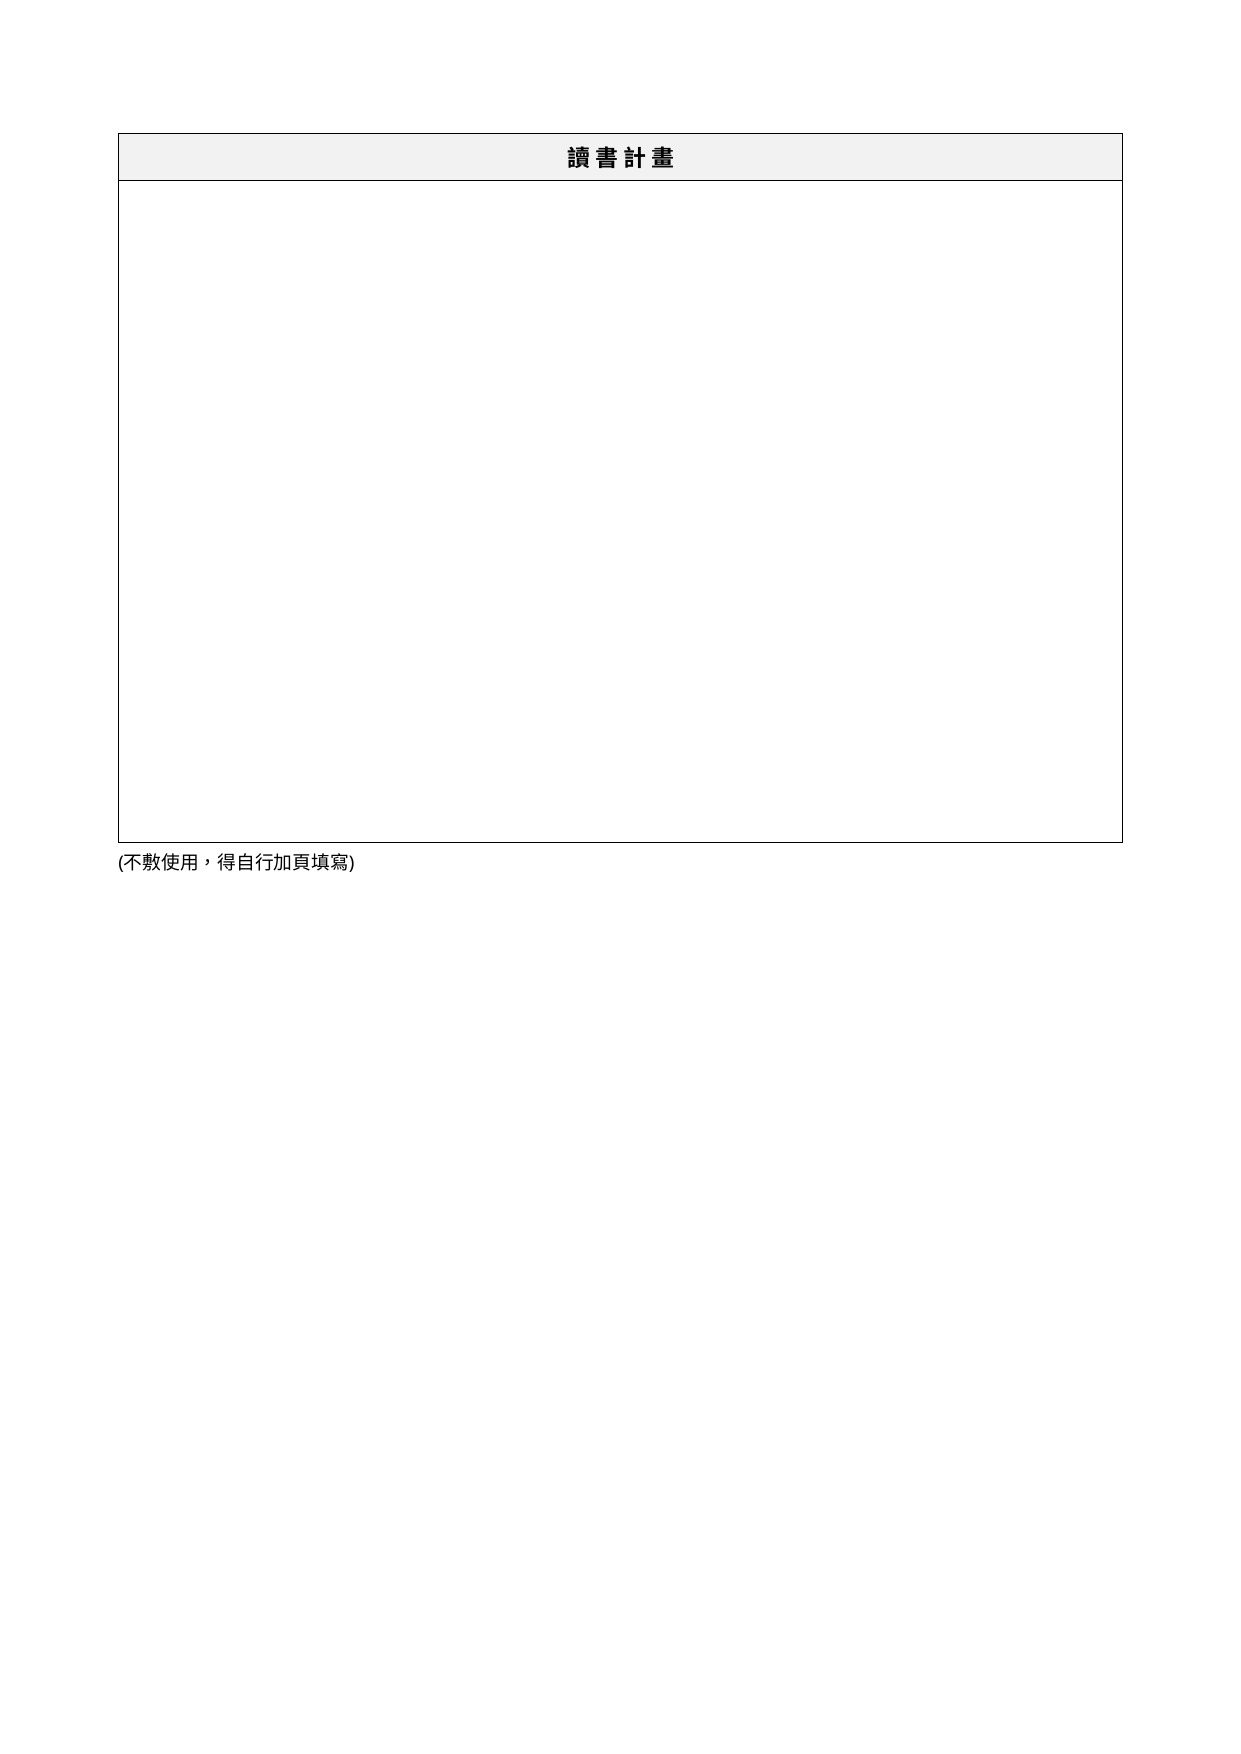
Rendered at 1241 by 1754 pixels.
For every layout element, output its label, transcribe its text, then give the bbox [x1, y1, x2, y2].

text (不敷使用，得自行加頁填寫) [118, 843, 1122, 880]
table_header 讀 書 計 畫 [119, 134, 1122, 180]
table_cell [119, 181, 1122, 842]
